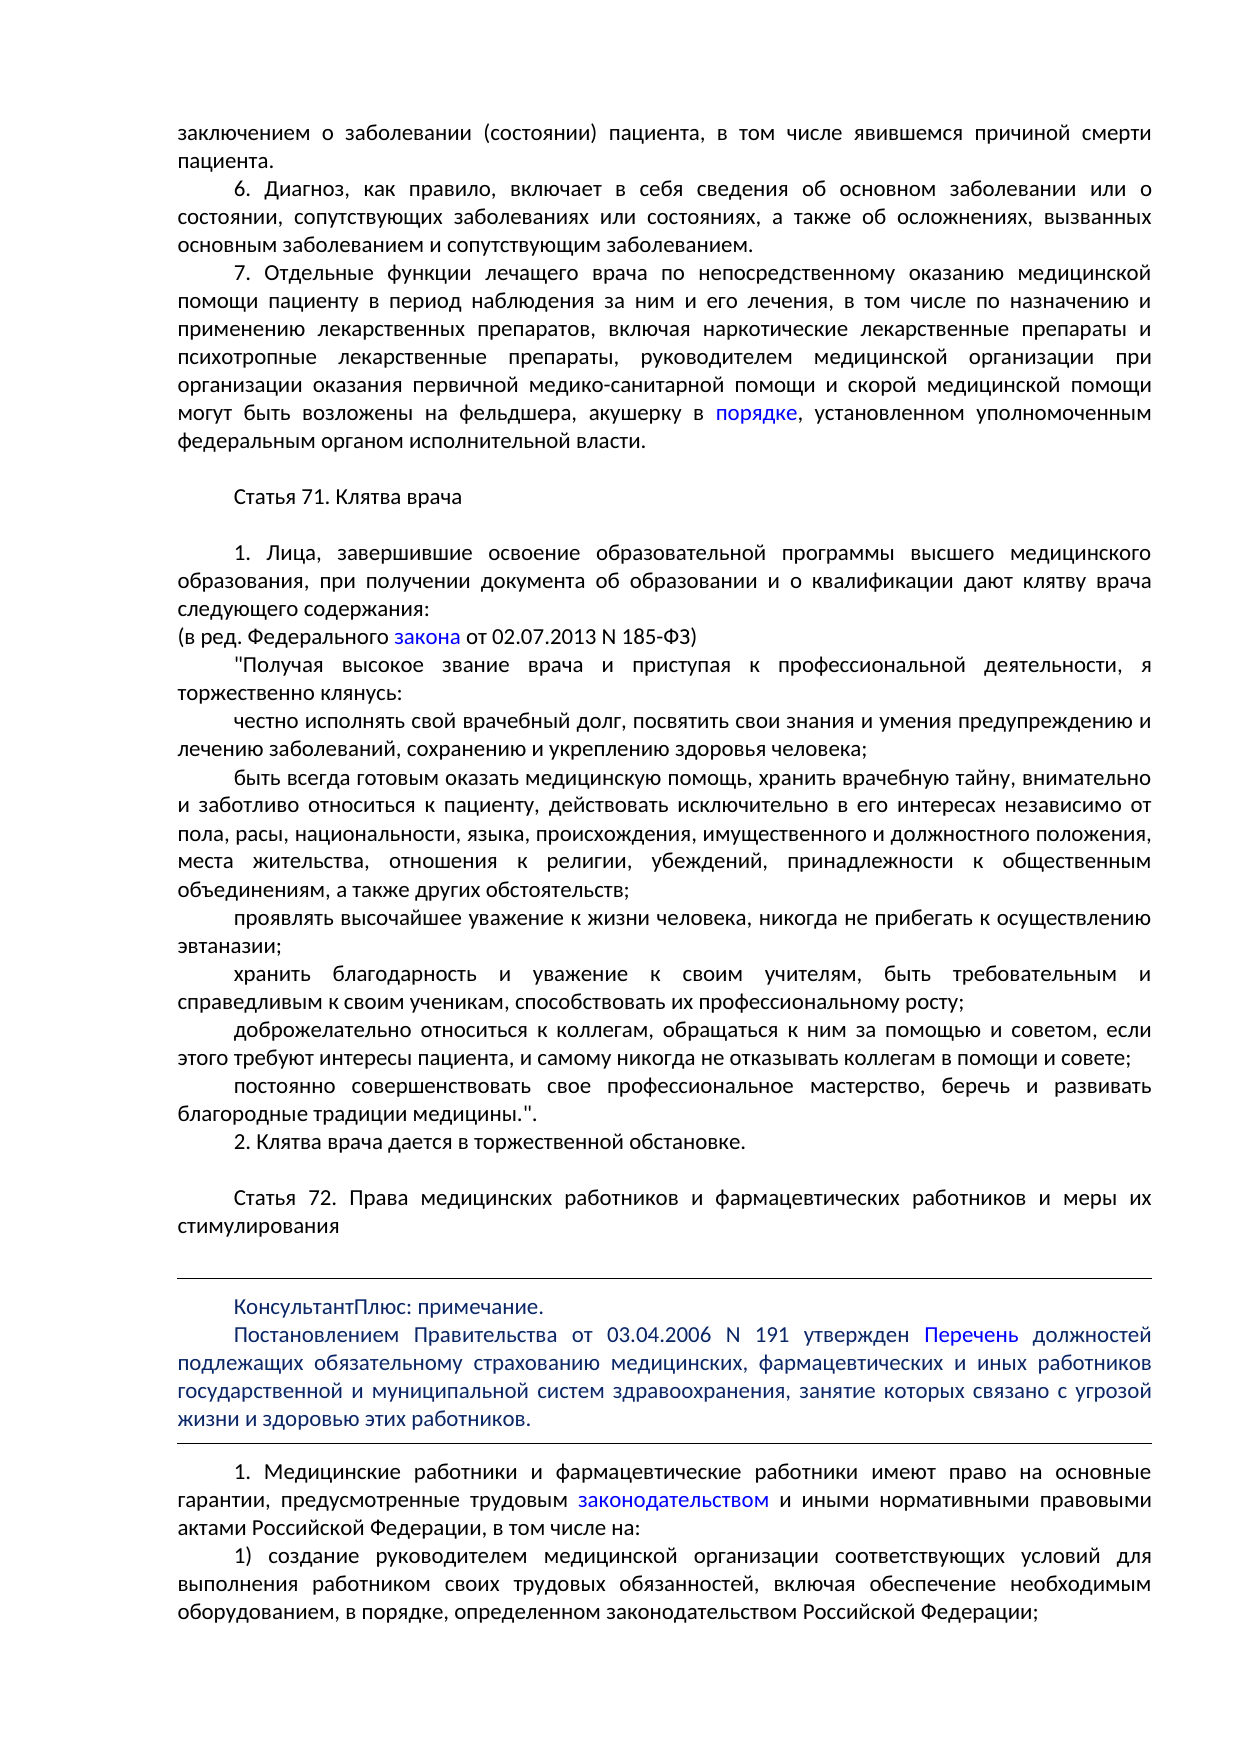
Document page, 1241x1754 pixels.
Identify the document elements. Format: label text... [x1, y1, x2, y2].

text 2. Клятва врача дается в торжественной обстановке. [177, 1127, 1152, 1155]
text честно исполнять свой врачебный долг, посвятить свои знания и умения предупреждению и лечению заболеваний, сохранению и укреплению здоровья человека; [177, 707, 1152, 763]
text хранить благодарность и уважение к своим учителям, быть требовательным и справедливым к своим ученикам, способствовать их профессиональному росту; [177, 959, 1152, 1015]
text Постановлением Правительства от 03.04.2006 N 191 утвержден Перечень должностей подлежащих обязательному страхованию медицинских, фармацевтических и иных работников государственной и муниципальной систем здравоохранения, занятие которых связано с угрозой жизни и здоровью этих работников. [177, 1320, 1152, 1432]
text доброжелательно относиться к коллегам, обращаться к ним за помощью и советом, если этого требуют интересы пациента, и самому никогда не отказывать коллегам в помощи и совете; [177, 1015, 1152, 1071]
text 1. Лица, завершившие освоение образовательной программы высшего медицинского образования, при получении документа об образовании и о квалификации дают клятву врача следующего содержания: [177, 538, 1152, 622]
text 6. Диагноз, как правило, включает в себя сведения об основном заболевании или о состоянии, сопутствующих заболеваниях или состояниях, а также об осложнениях, вызванных основным заболеванием и сопутствующим заболеванием. [177, 174, 1152, 258]
text Статья 71. Клятва врача [177, 482, 1152, 510]
text проявлять высочайшее уважение к жизни человека, никогда не прибегать к осуществлению эвтаназии; [177, 903, 1152, 959]
text быть всегда готовым оказать медицинскую помощь, хранить врачебную тайну, внимательно и заботливо относиться к пациенту, действовать исключительно в его интересах независимо от пола, расы, национальности, языка, происхождения, имущественного и должностного положения, места жительства, отношения к религии, убеждений, принадлежности к общественным объединениям, а также других обстоятельств; [177, 763, 1152, 903]
text Статья 72. Права медицинских работников и фармацевтических работников и меры их стимулирования [177, 1183, 1152, 1239]
text (в ред. Федерального закона от 02.07.2013 N 185-ФЗ) [177, 622, 1152, 651]
text "Получая высокое звание врача и приступая к профессиональной деятельности, я торжественно клянусь: [177, 651, 1152, 707]
text 1) создание руководителем медицинской организации соответствующих условий для выполнения работником своих трудовых обязанностей, включая обеспечение необходимым оборудованием, в порядке, определенном законодательством Российской Федерации; [177, 1541, 1152, 1625]
text КонсультантПлюс: примечание. [177, 1292, 1152, 1320]
text 1. Медицинские работники и фармацевтические работники имеют право на основные гарантии, предусмотренные трудовым законодательством и иными нормативными правовыми актами Российской Федерации, в том числе на: [177, 1457, 1152, 1541]
text 7. Отдельные функции лечащего врача по непосредственному оказанию медицинской помощи пациенту в период наблюдения за ним и его лечения, в том числе по назначению и применению лекарственных препаратов, включая наркотические лекарственные препараты и психотропные лекарственные препараты, руководителем медицинской организации при организации оказания первичной медико-санитарной помощи и скорой медицинской помощи могут быть возложены на фельдшера, акушерку в порядке, установленном уполномоченным федеральным органом исполнительной власти. [177, 258, 1152, 454]
text постоянно совершенствовать свое профессиональное мастерство, беречь и развивать благородные традиции медицины.". [177, 1071, 1152, 1127]
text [177, 118, 1152, 174]
